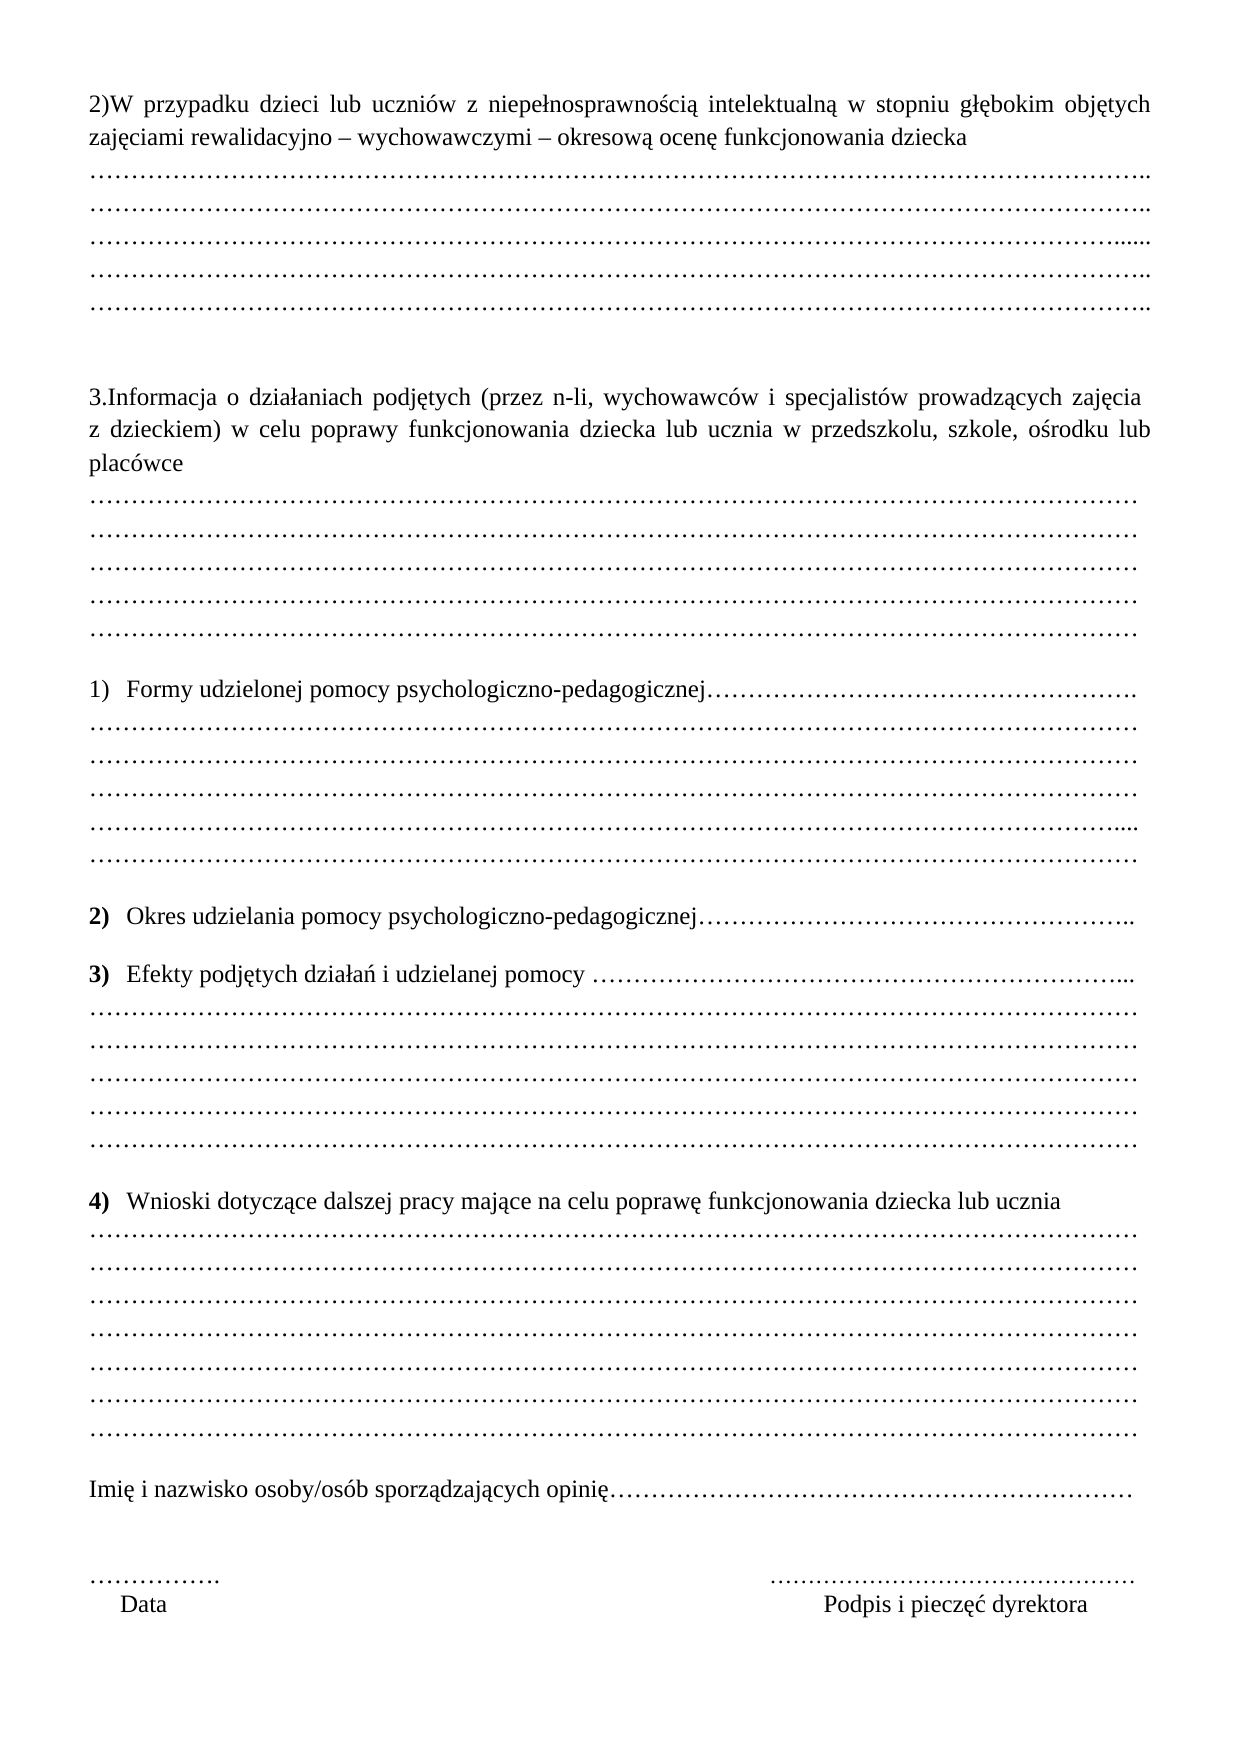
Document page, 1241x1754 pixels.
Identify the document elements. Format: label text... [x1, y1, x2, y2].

text 3.Informacja o działaniach podjętych (przez n-li, wychowawców i specjalistów prowadzących zajęcia z dzieckiem) w celu poprawy funkcjonowania dziecka lub ucznia w przedszkolu, szkole, ośrodku lub placówce ……………………………………………………………………………………………………………… [89, 382, 1152, 509]
text ……………………………………………………………………………………………………………………………………………………………………………………………………………………………………………………………………………………………………………………………………………………………………………………………………………………………………………………………………………………………………………………………………………………………………………………………………………………………………………………………………………………………………………………………………………………………………………………………………………… [89, 1214, 1152, 1441]
text ……………………………………………………………………………………………………………….. [89, 287, 1152, 316]
text ……………………………………………………………………………………………………………….. [89, 254, 1152, 282]
text ……………………………………………………………………………………………………………… [89, 839, 1152, 868]
list Formy udzielonej pomocy psychologiczno-pedagogicznej……………………………………………. [89, 674, 1152, 703]
text ……………………………………………………………………………………………………………….. [89, 188, 1152, 216]
text 2)W przypadku dzieci lub uczniów z niepełnosprawnością intelektualną w stopniu głębokim objętych zajęciami rewalidacyjno – wychowawczymi – okresową ocenę funkcjonowania dziecka [89, 89, 1152, 150]
text Imię i nazwisko osoby/osób sporządzających opinię……………………………………………………… [89, 1474, 1152, 1503]
text Data Podpis i pieczęć dyrektora [89, 1589, 1152, 1618]
text …………………………………………………………………………………………………………………………………………………………………………………………………………………………………………………………………………………………………………………………………………………………………………………………………………………………………………………………….... [89, 707, 1152, 835]
text ……………………………………………………………………………………………………………………………………………………………………………………………………………………………………………………………………………………………………………………………………………………………………………………………………………………………………………………………………………………………………………………………………………………………………………… [89, 992, 1152, 1153]
text ……………. ………………………………………… [89, 1561, 1152, 1589]
list Okres udzielania pomocy psychologiczno-pedagogicznej…………………………………………….. [89, 901, 1152, 930]
text ……………………………………………………………………………………………………………….. [89, 155, 1152, 183]
list Wnioski dotyczące dalszej pracy mające na celu poprawę funkcjonowania dziecka lub ucznia [89, 1186, 1152, 1214]
list Efekty podjętych działań i udzielanej pomocy ………………………………………………………... [89, 959, 1152, 988]
text ……………………………………………………………………………………………………………...... [89, 221, 1152, 249]
